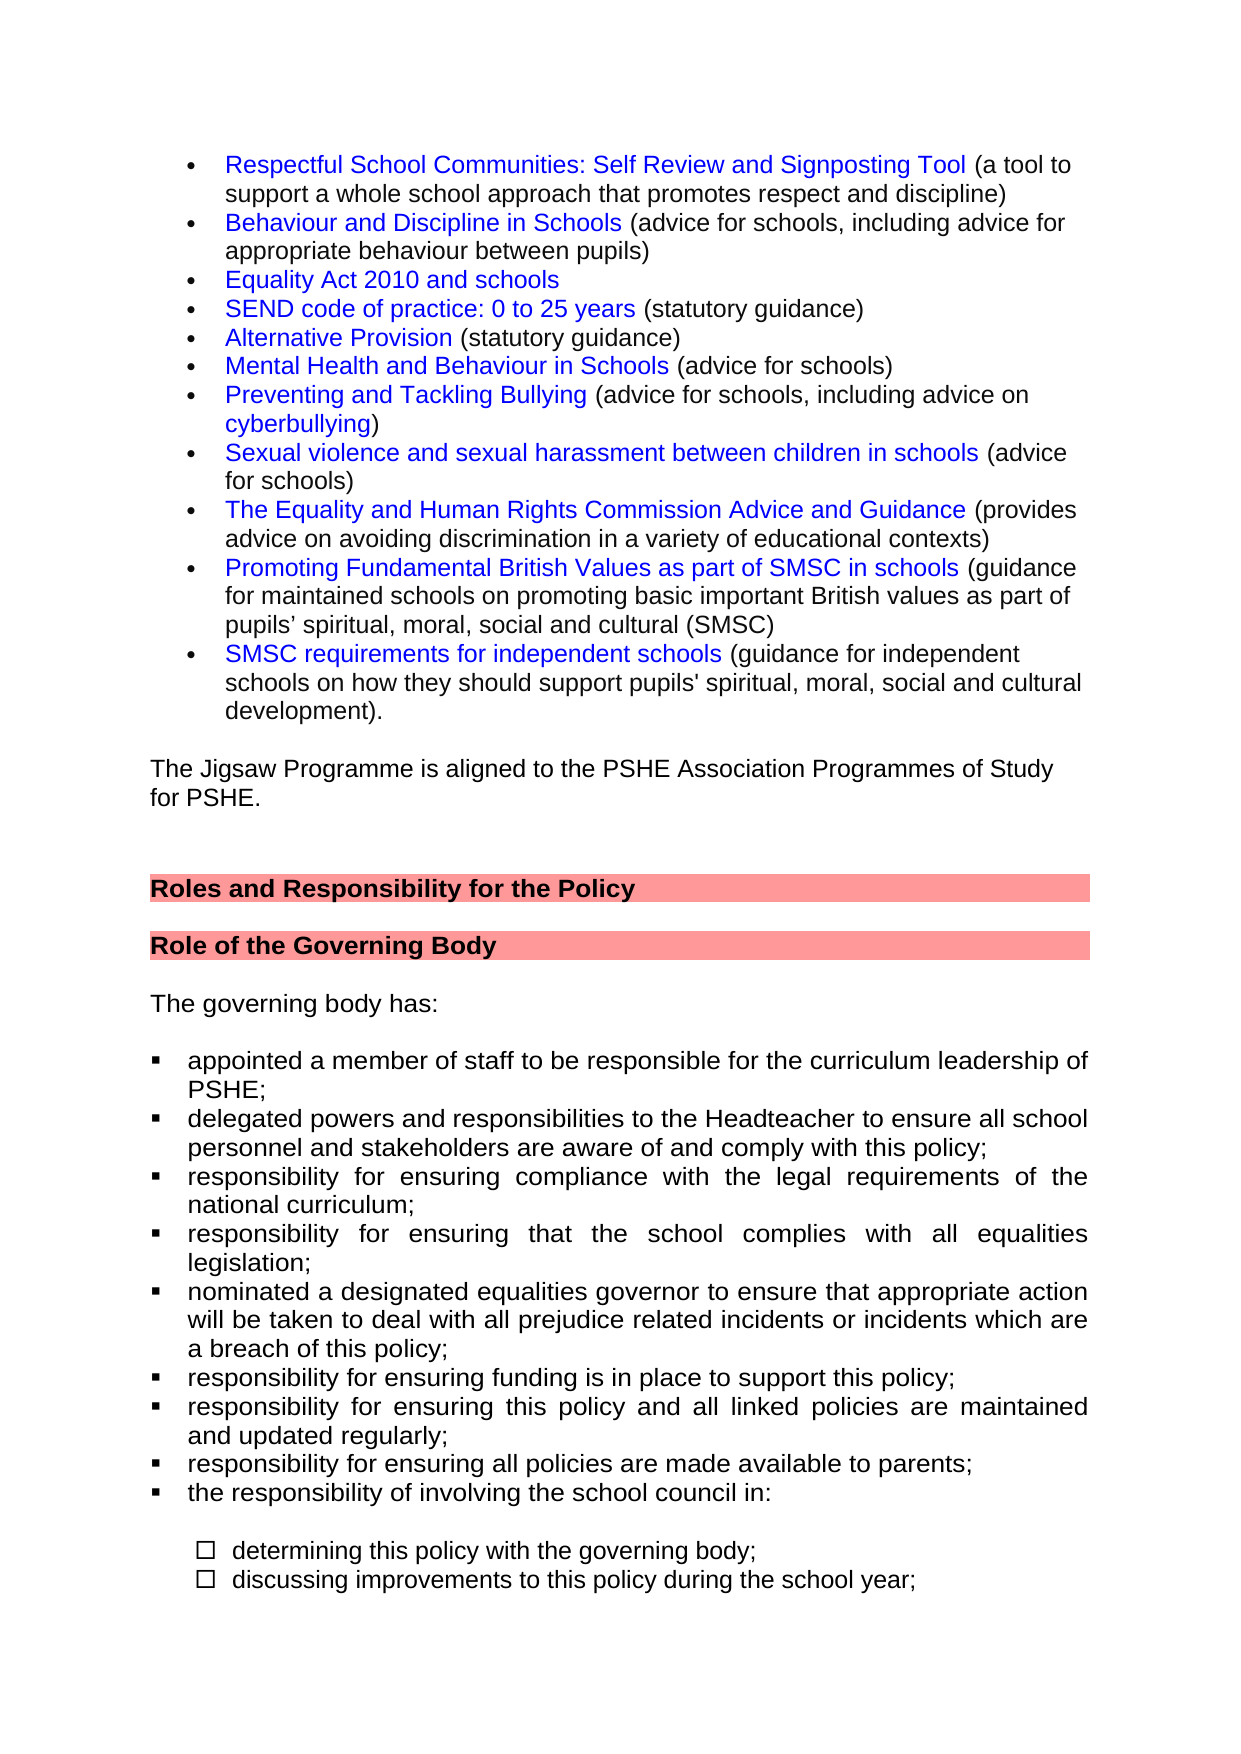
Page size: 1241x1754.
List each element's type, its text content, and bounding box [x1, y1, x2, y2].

list discussing improvements to this policy during the school year; [194, 1565, 1090, 1594]
list Sexual violence and sexual harassment between children in schools (advice for schools) [187, 437, 1090, 495]
list responsibility for ensuring this policy and all linked policies are maintained and updated regularly; [150, 1392, 1090, 1449]
list responsibility for ensuring funding is in place to support this policy; [150, 1363, 1090, 1392]
list delegated powers and responsibilities to the Headteacher to ensure all school personnel and stakeholders are aware of and comply with this policy; [150, 1104, 1090, 1161]
list nominated a designated equalities governor to ensure that appropriate action will be taken to deal with all prejudice related incidents or incidents which are a breach of this policy; [150, 1277, 1090, 1363]
list Respectful School Communities: Self Review and Signposting Tool (a tool to support a whole school approach that promotes respect and discipline) [187, 150, 1090, 207]
text The governing body has: [150, 989, 1090, 1017]
list Mental Health and Behaviour in Schools (advice for schools) [187, 351, 1090, 380]
text Roles and Responsibility for the Policy [150, 874, 1090, 902]
list SMSC requirements for independent schools (guidance for independent schools on how they should support pupils' spiritual, moral, social and cultural development). [187, 639, 1090, 725]
list SEND code of practice: 0 to 25 years (statutory guidance) [187, 294, 1090, 322]
list Alternative Provision (statutory guidance) [187, 322, 1090, 351]
list The Equality and Human Rights Commission Advice and Guidance (provides advice on avoiding discrimination in a variety of educational contexts) [187, 495, 1090, 552]
list Promoting Fundamental British Values as part of SMSC in schools (guidance for maintained schools on promoting basic important British values as part of pupils’ spiritual, moral, social and cultural (SMSC) [187, 552, 1090, 639]
list responsibility for ensuring that the school complies with all equalities legislation; [150, 1219, 1090, 1277]
list determining this policy with the governing body; [194, 1536, 1090, 1565]
text Role of the Governing Body [150, 931, 1090, 960]
list Preventing and Tackling Bullying (advice for schools, including advice on cyberbullying) [187, 380, 1090, 437]
text The Jigsaw Programme is aligned to the PSHE Association Programmes of Study for PSHE. [150, 754, 1090, 812]
list appointed a member of staff to be responsible for the curriculum leadership of PSHE; [150, 1046, 1090, 1104]
list responsibility for ensuring compliance with the legal requirements of the national curriculum; [150, 1161, 1090, 1219]
list Behaviour and Discipline in Schools (advice for schools, including advice for appropriate behaviour between pupils) [187, 207, 1090, 265]
list the responsibility of involving the school council in: [150, 1478, 1090, 1507]
list Equality Act 2010 and schools [187, 265, 1090, 294]
list responsibility for ensuring all policies are made available to parents; [150, 1449, 1090, 1478]
